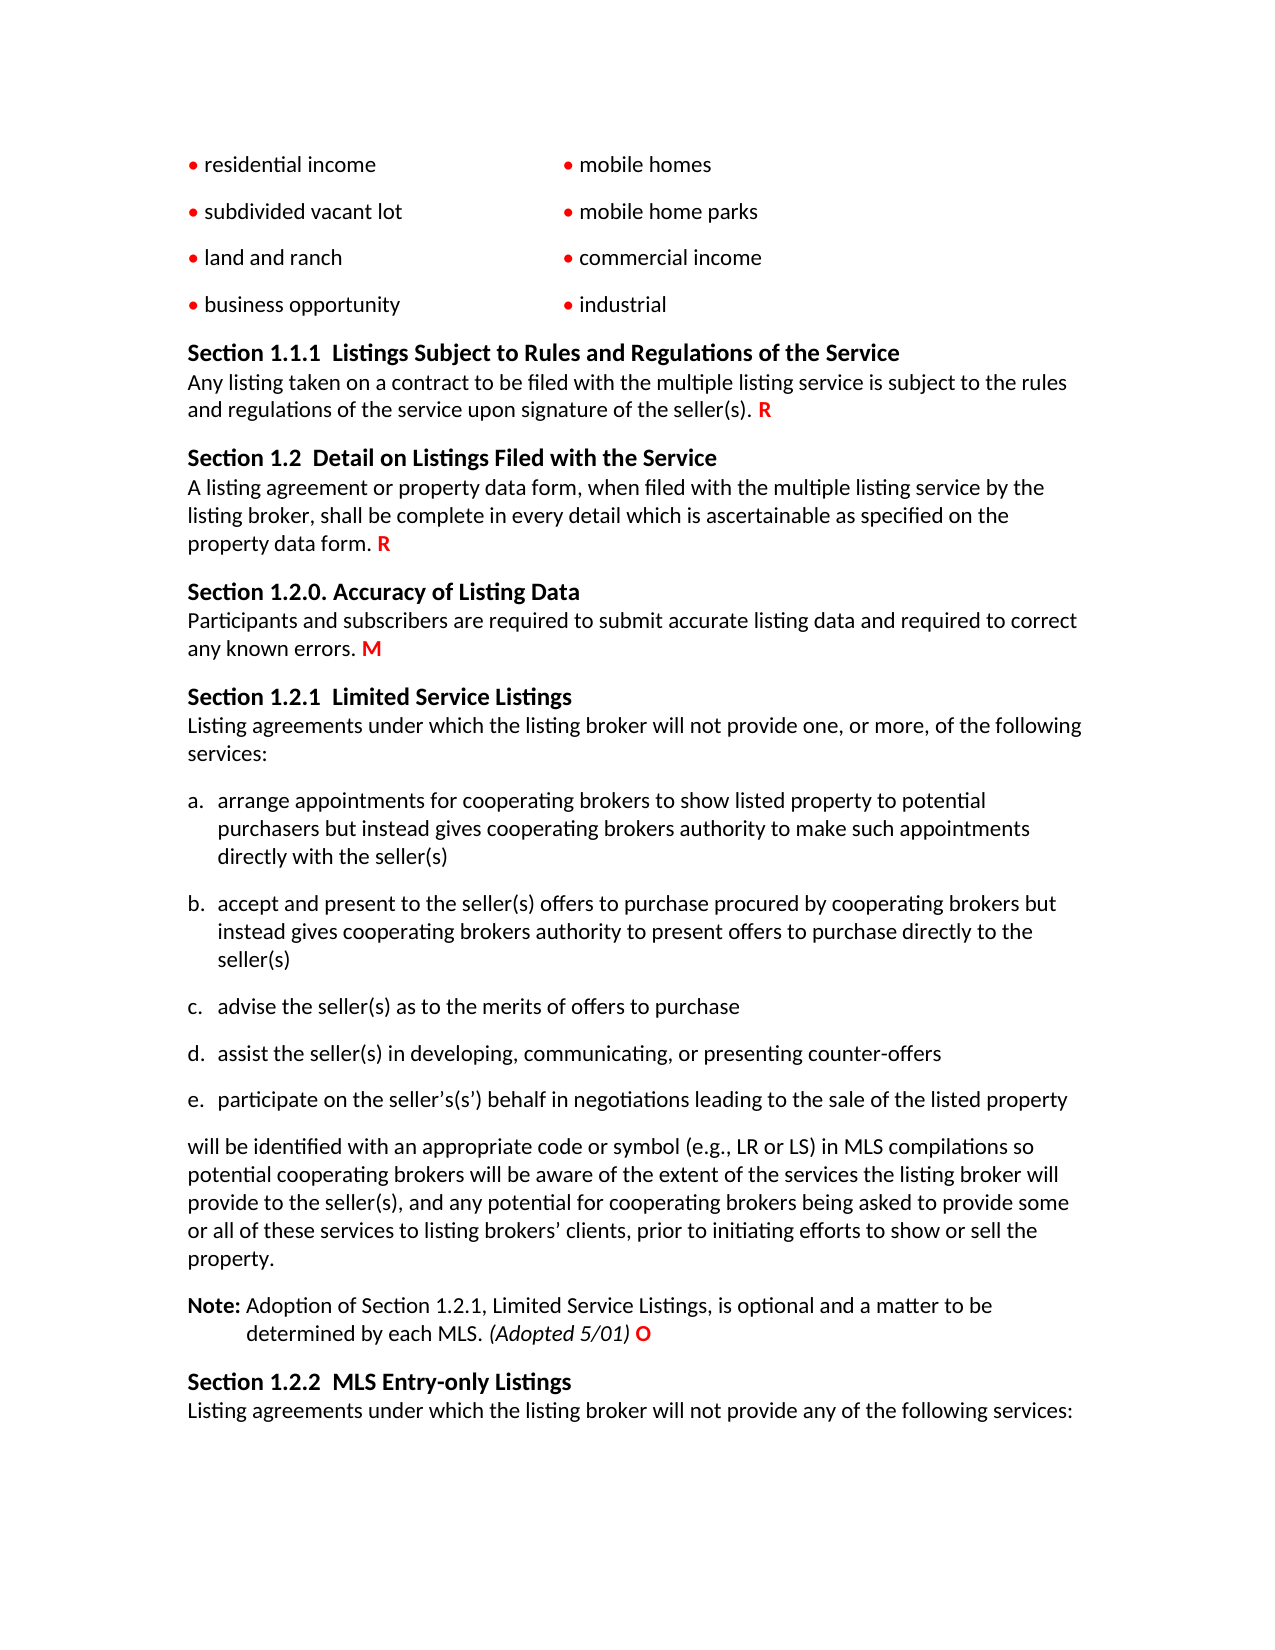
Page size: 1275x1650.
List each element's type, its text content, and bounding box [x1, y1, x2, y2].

text Section 1.2.0. Accuracy of Listing Data [187, 576, 1087, 606]
text Participants and subscribers are required to submit accurate listing data and required to correct any known errors. M [187, 606, 1087, 662]
text Section 1.2 Detail on Listings Filed with the Service [187, 442, 1087, 473]
text Section 1.1.1 Listings Subject to Rules and Regulations of the Service [187, 337, 1087, 368]
list a. arrange appointments for cooperating brokers to show listed property to potential purchasers but instead gives cooperating brokers authority to make such appointments directly with the seller(s) [187, 786, 1087, 870]
list b. accept and present to the seller(s) offers to purchase procured by cooperating brokers but instead gives cooperating brokers authority to present offers to purchase directly to the seller(s) [187, 889, 1087, 973]
text A listing agreement or property data form, when filed with the multiple listing service by the listing broker, shall be complete in every detail which is ascertainable as specified on the property data form. R [187, 473, 1087, 557]
text • residential income • mobile homes [187, 150, 1087, 178]
text • subdivided vacant lot • mobile home parks [187, 197, 1087, 225]
text • business opportunity • industrial [187, 290, 1087, 318]
text Any listing taken on a contract to be filed with the multiple listing service is subject to the rules and regulations of the service upon signature of the seller(s). R [187, 368, 1087, 424]
list d. assist the seller(s) in developing, communicating, or presenting counter-offers [187, 1039, 1087, 1067]
text Listing agreements under which the listing broker will not provide any of the following services: [187, 1396, 1087, 1424]
text Listing agreements under which the listing broker will not provide one, or more, of the following services: [187, 712, 1087, 768]
text • land and ranch • commercial income [187, 243, 1087, 272]
list c. advise the seller(s) as to the merits of offers to purchase [187, 992, 1087, 1020]
text will be identified with an appropriate code or symbol (e.g., LR or LS) in MLS compilations so potential cooperating brokers will be aware of the extent of the services the listing broker will provide to the seller(s), and any potential for cooperating brokers being asked to provide some or all of these services to listing brokers’ clients, prior to initiating efforts to show or sell the property. [187, 1132, 1087, 1272]
list e. participate on the seller’s(s’) behalf in negotiations leading to the sale of the listed property [187, 1086, 1087, 1113]
text Section 1.2.1 Limited Service Listings [187, 681, 1087, 712]
text Note: Adoption of Section 1.2.1, Limited Service Listings, is optional and a matter to be determined by each MLS. (Adopted 5/01) O [187, 1291, 1087, 1347]
text Section 1.2.2 MLS Entry-only Listings [187, 1366, 1087, 1396]
